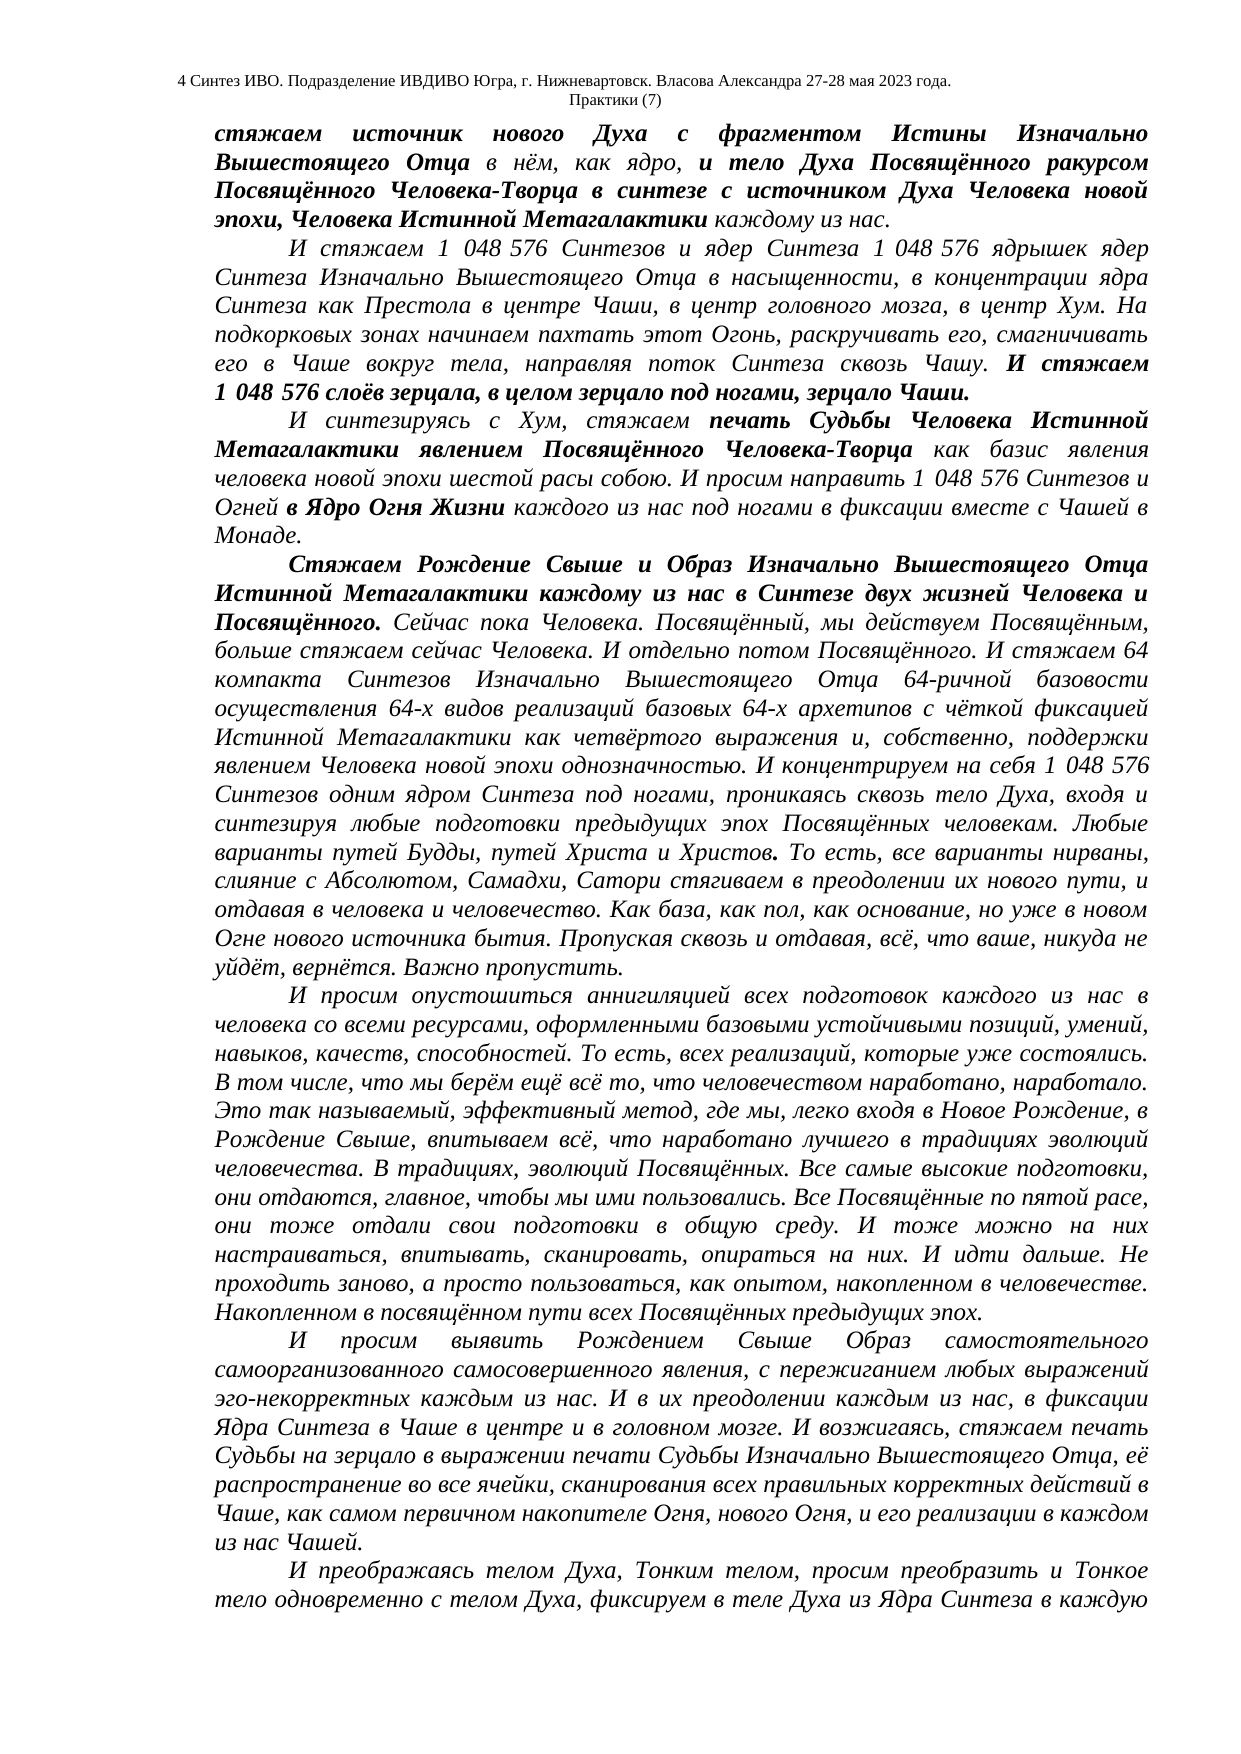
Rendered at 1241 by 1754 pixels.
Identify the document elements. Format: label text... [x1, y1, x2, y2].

text И синтезируясь с Хум, стяжаем печать Судьбы Человека Истинной Метагалактики явлением Посвящённого Человека-Творца как базис явления человека новой эпохи шестой расы собою. И просим направить 1 048 576 Синтезов и Огней в Ядро Огня Жизни каждого из нас под ногами в фиксации вместе с Чашей в Монаде. [214, 406, 1152, 549]
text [214, 118, 1152, 233]
text И стяжаем 1 048 576 Синтезов и ядер Синтеза 1 048 576 ядрышек ядер Синтеза Изначально Вышестоящего Отца в насыщенности, в концентрации ядра Синтеза как Престола в центре Чаши, в центр головного мозга, в центр Хум. На подкорковых зонах начинаем пахтать этот Огонь, раскручивать его, смагничивать его в Чаше вокруг тела, направляя поток Синтеза сквозь Чашу. И стяжаем 1 048 576 слоёв зерцала, в целом зерцало под ногами, зерцало Чаши. [214, 233, 1152, 406]
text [214, 1556, 1152, 1613]
text И просим выявить Рождением Свыше Образ самостоятельного самоорганизованного самосовершенного явления, с пережиганием любых выражений эго-некорректных каждым из нас. И в их преодолении каждым из нас, в фиксации Ядра Синтеза в Чаше в центре и в головном мозге. И возжигаясь, стяжаем печать Судьбы на зерцало в выражении печати Судьбы Изначально Вышестоящего Отца, её распространение во все ячейки, сканирования всех правильных корректных действий в Чаше, как самом первичном накопителе Огня, нового Огня, и его реализации в каждом из нас Чашей. [214, 1326, 1152, 1556]
text И просим опустошиться аннигиляцией всех подготовок каждого из нас в человека со всеми ресурсами, оформленными базовыми устойчивыми позиций, умений, навыков, качеств, способностей. То есть, всех реализаций, которые уже состоялись. В том числе, что мы берём ещё всё то, что человечеством наработано, наработало. Это так называемый, эффективный метод, где мы, легко входя в Новое Рождение, в Рождение Свыше, впитываем всё, что наработано лучшего в традициях эволюций человечества. В традициях, эволюций Посвящённых. Все самые высокие подготовки, они отдаются, главное, чтобы мы ими пользовались. Все Посвящённые по пятой расе, они тоже отдали свои подготовки в общую среду. И тоже можно на них настраиваться, впитывать, сканировать, опираться на них. И идти дальше. Не проходить заново, а просто пользоваться, как опытом, накопленном в человечестве. Накопленном в посвящённом пути всех Посвящённых предыдущих эпох. [214, 981, 1152, 1326]
text Стяжаем Рождение Свыше и Образ Изначально Вышестоящего Отца Истинной Метагалактики каждому из нас в Синтезе двух жизней Человека и Посвящённого. Сейчас пока Человека. Посвящённый, мы действуем Посвящённым, больше стяжаем сейчас Человека. И отдельно потом Посвящённого. И стяжаем 64 компакта Синтезов Изначально Вышестоящего Отца 64-ричной базовости осуществления 64-х видов реализаций базовых 64-х архетипов с чёткой фиксацией Истинной Метагалактики как четвёртого выражения и, собственно, поддержки явлением Человека новой эпохи однозначностью. И концентрируем на себя 1 048 576 Синтезов одним ядром Синтеза под ногами, проникаясь сквозь тело Духа, входя и синтезируя любые подготовки предыдущих эпох Посвящённых человекам. Любые варианты путей Будды, путей Христа и Христов. То есть, все варианты нирваны, слияние с Абсолютом, Самадхи, Сатори стягиваем в преодолении их нового пути, и отдавая в человека и человечество. Как база, как пол, как основание, но уже в новом Огне нового источника бытия. Пропуская сквозь и отдавая, всё, что ваше, никуда не уйдёт, вернётся. Важно пропустить. [214, 549, 1152, 981]
